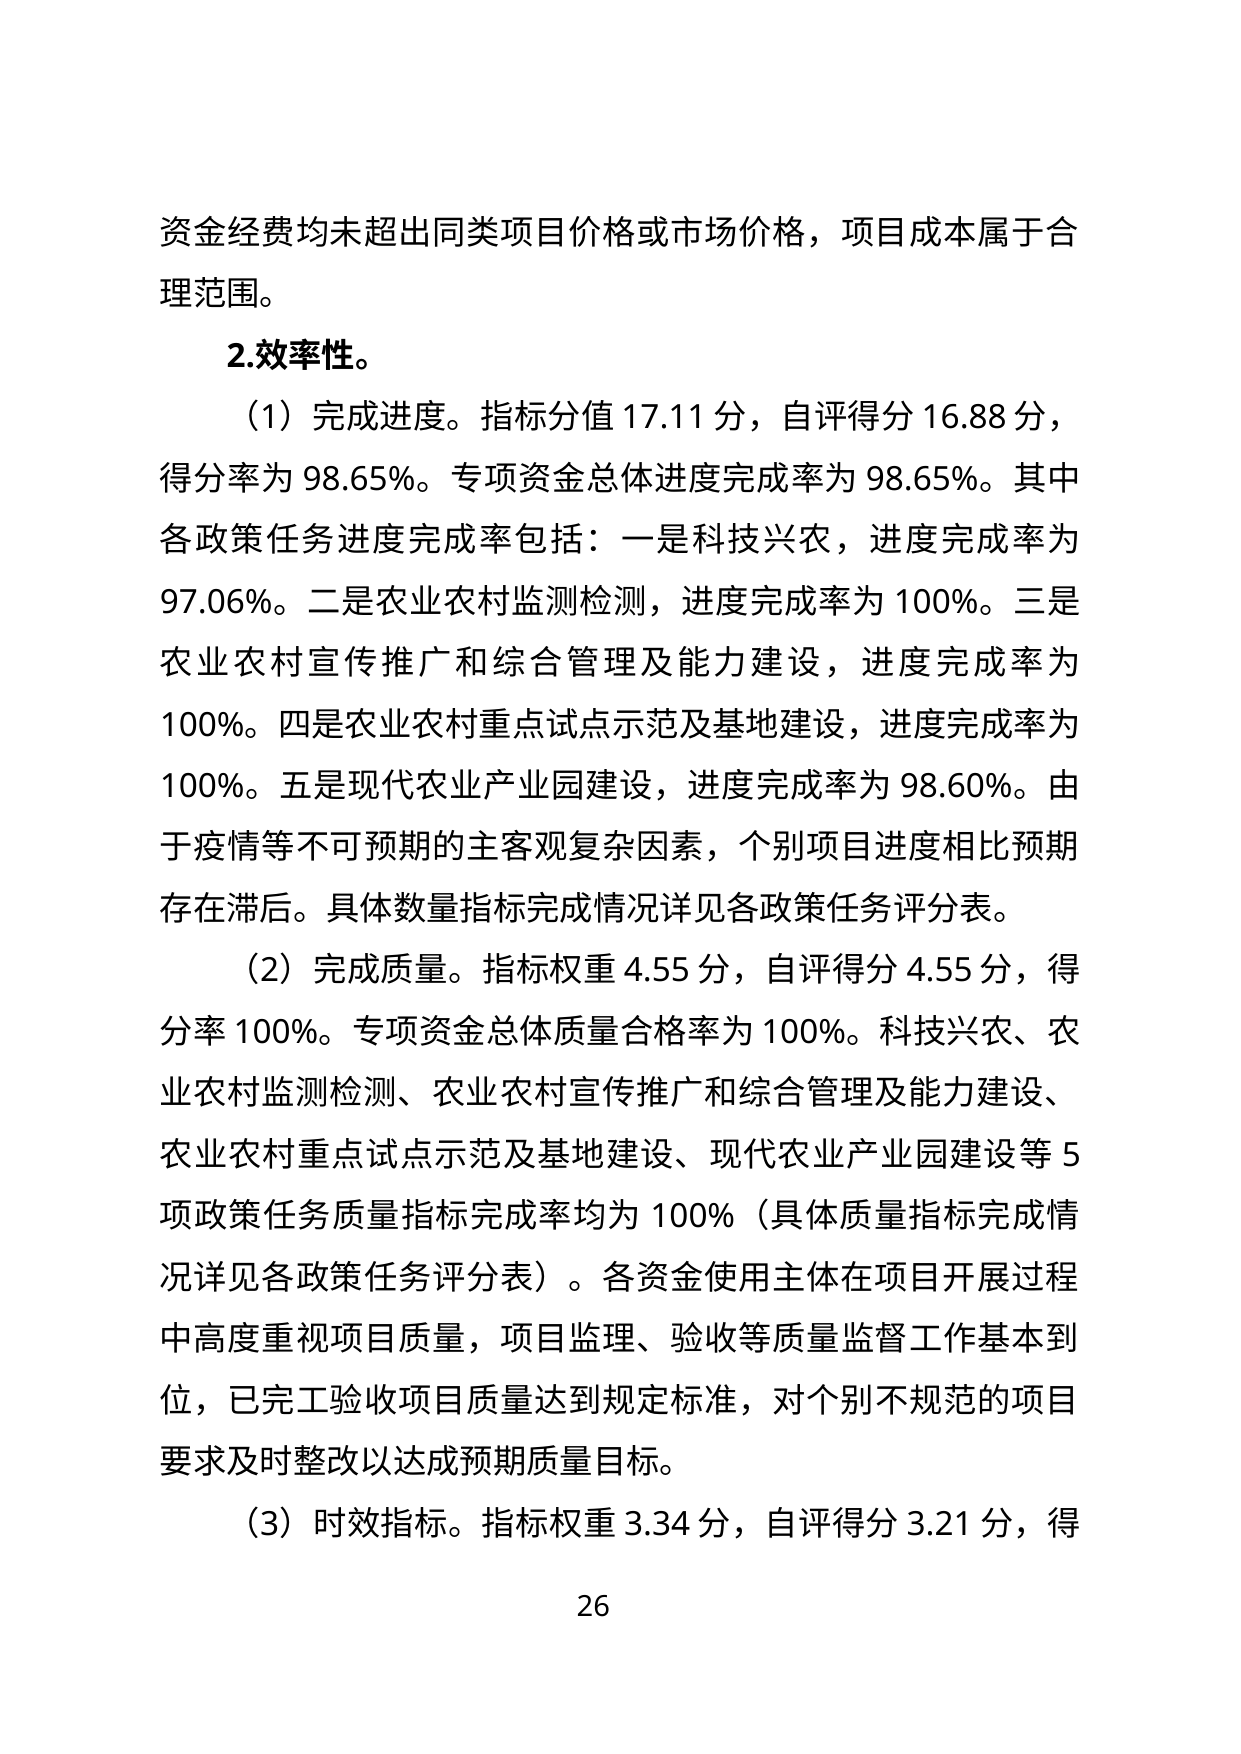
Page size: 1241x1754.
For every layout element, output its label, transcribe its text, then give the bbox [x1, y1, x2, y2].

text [159, 195, 1081, 318]
text 2.效率性。 [159, 318, 1081, 379]
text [159, 1486, 1081, 1547]
text （2）完成质量。指标权重4.55分，自评得分4.55分，得分率100%。专项资金总体质量合格率为100%。科技兴农、农业农村监测检测、农业农村宣传推广和综合管理及能力建设、农业农村重点试点示范及基地建设、现代农业产业园建设等5项政策任务质量指标完成率均为100%（具体质量指标完成情况详见各政策任务评分表）。各资金使用主体在项目开展过程中高度重视项目质量，项目监理、验收等质量监督工作基本到位，已完工验收项目质量达到规定标准，对个别不规范的项目要求及时整改以达成预期质量目标。 [159, 933, 1081, 1486]
text （1）完成进度。指标分值17.11分，自评得分16.88分，得分率为98.65%。专项资金总体进度完成率为98.65%。其中各政策任务进度完成率包括：一是科技兴农，进度完成率为97.06%。二是农业农村监测检测，进度完成率为100%。三是农业农村宣传推广和综合管理及能力建设，进度完成率为100%。四是农业农村重点试点示范及基地建设，进度完成率为100%。五是现代农业产业园建设，进度完成率为98.60%。由于疫情等不可预期的主客观复杂因素，个别项目进度相比预期存在滞后。具体数量指标完成情况详见各政策任务评分表。 [159, 379, 1081, 933]
